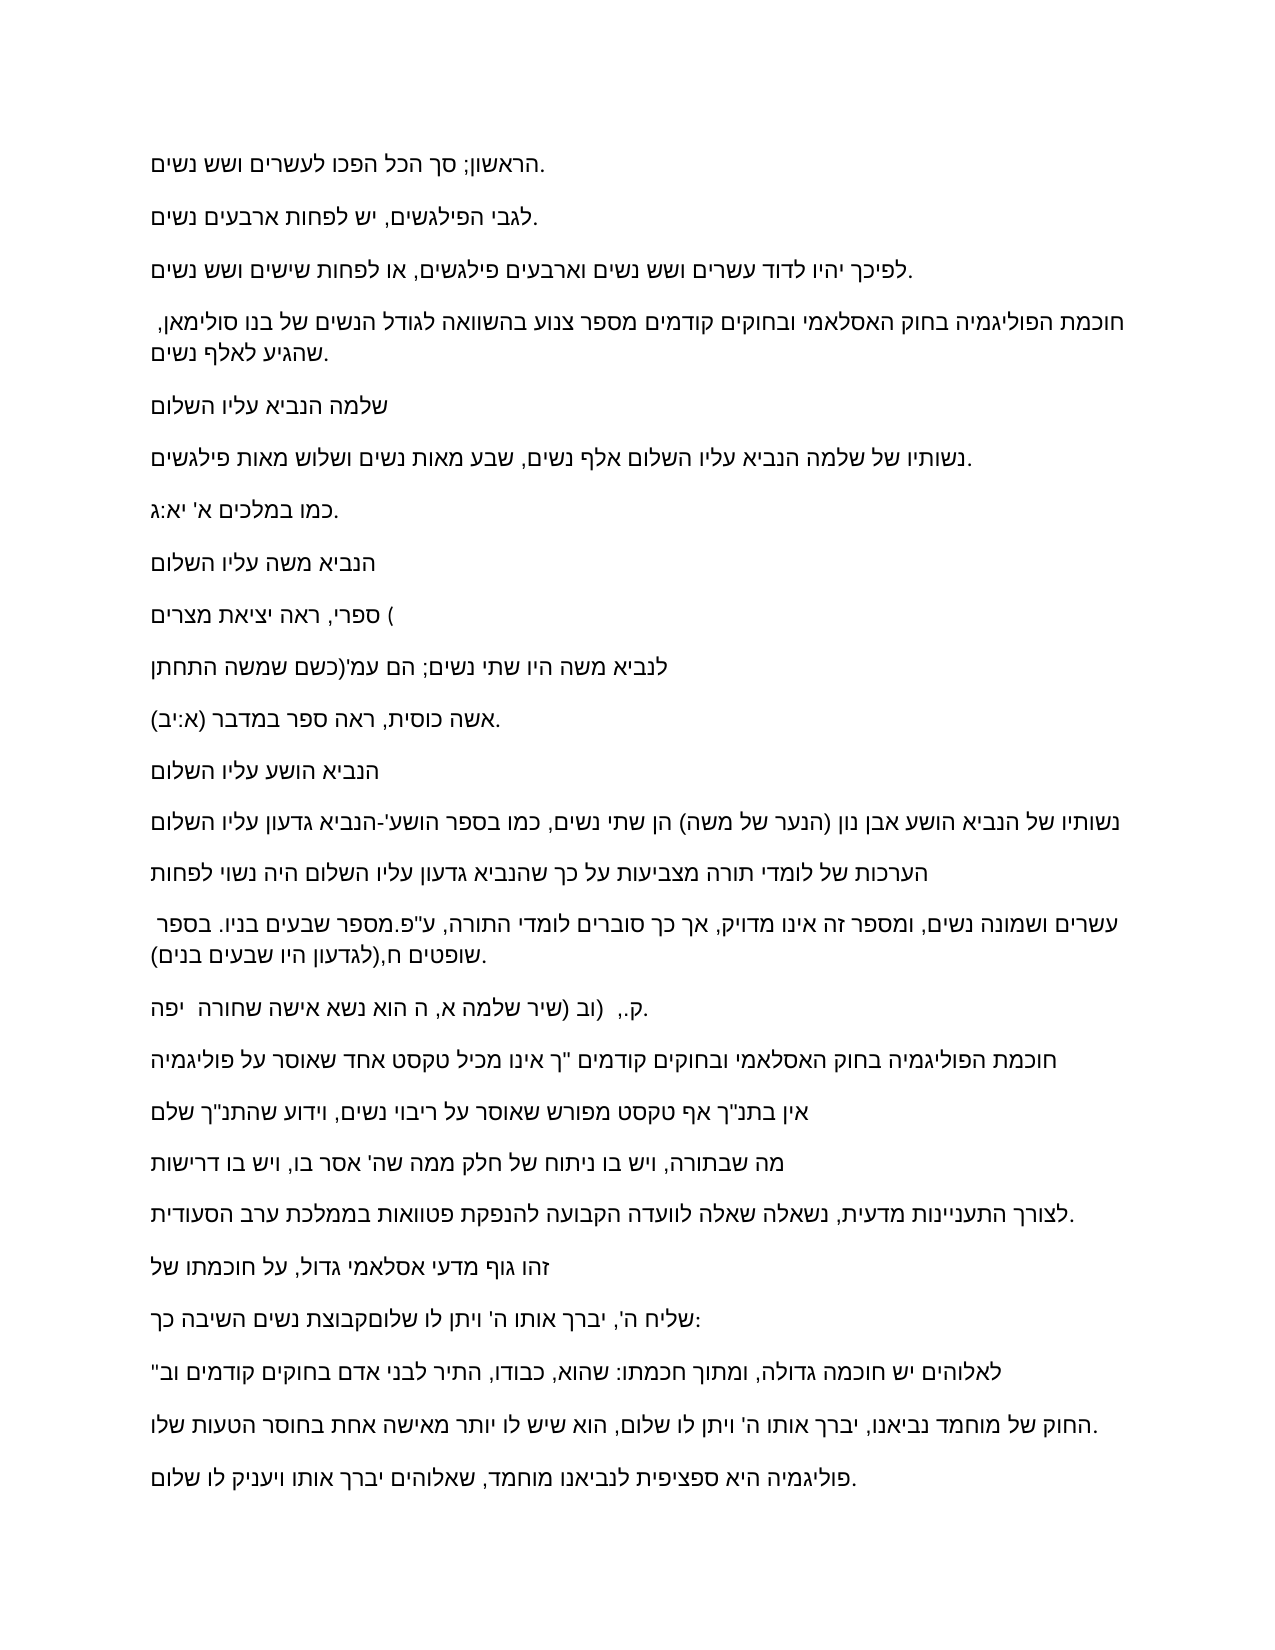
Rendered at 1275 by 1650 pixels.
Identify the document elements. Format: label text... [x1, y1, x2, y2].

text ק., (וב (שיר שלמה א, ה הוא נשא אישה שחורה יפה. [150, 994, 1125, 1022]
text הערכות של לומדי תורה מצביעות על כך שהנביא גדעון עליו השלום היה נשוי לפחות [150, 860, 1125, 886]
text אין בתנ"ך אף טקסט מפורש שאוסר על ריבוי נשים, וידוע שהתנ"ך שלם [150, 1098, 1125, 1125]
text ספרי, ראה יציאת מצרים ( [150, 601, 1125, 629]
text שלמה הנביא עליו השלום [150, 393, 1125, 419]
text עשרים ושמונה נשים, ומספר זה אינו מדויק, אך כך סוברים לומדי התורה, ע"פ.מספר שבעים בניו. בספר שופטים ח,(לגדעון היו שבעים בנים). [150, 911, 1125, 969]
text לנביא משה היו שתי נשים; הם עמ'(כשם שמשה התחתן [150, 654, 1125, 680]
text פוליגמיה היא ספציפית לנביאנו מוחמד, שאלוהים יברך אותו ויעניק לו שלום. [150, 1464, 1125, 1492]
text לגבי הפילגשים, יש לפחות ארבעים נשים. [150, 203, 1125, 231]
text החוק של מוחמד נביאנו, יברך אותו ה' ויתן לו שלום, הוא שיש לו יותר מאישה אחת בחוסר הטעות שלו. [150, 1411, 1125, 1439]
text חוכמת הפוליגמיה בחוק האסלאמי ובחוקים קודמים "ך אינו מכיל טקסט אחד שאוסר על פוליגמיה [150, 1047, 1125, 1074]
text הנביא משה עליו השלום [150, 550, 1125, 576]
text זהו גוף מדעי אסלאמי גדול, על חוכמתו של [150, 1254, 1125, 1280]
text "לאלוהים יש חוכמה גדולה, ומתוך חכמתו: שהוא, כבודו, התיר לבני אדם בחוקים קודמים וב [150, 1358, 1125, 1386]
text שליח ה', יברך אותו ה' ויתן לו שלוםקבוצת נשים השיבה כך: [150, 1305, 1125, 1333]
text לפיכך יהיו לדוד עשרים ושש נשים וארבעים פילגשים, או לפחות שישים ושש נשים. [150, 256, 1125, 284]
text מה שבתורה, ויש בו ניתוח של חלק ממה שה' אסר בו, ויש בו דרישות‎ [150, 1149, 1125, 1176]
text חוכמת הפוליגמיה בחוק האסלאמי ובחוקים קודמים מספר צנוע בהשוואה לגודל הנשים של בנו סולימאן, שהגיע לאלף נשים. [150, 309, 1125, 368]
text אשה כוסית, ראה ספר במדבר (א:יב). [150, 705, 1125, 733]
text הנביא הושע עליו השלום [150, 758, 1125, 784]
text הראשון; סך הכל הפכו לעשרים ושש נשים. [150, 150, 1125, 178]
text נשותיו של שלמה הנביא עליו השלום אלף נשים, שבע מאות נשים ושלוש מאות פילגשים. [150, 444, 1125, 472]
text לצורך התעניינות מדעית, נשאלה שאלה לוועדה הקבועה להנפקת פטוואות בממלכת ערב הסעודית. [150, 1201, 1125, 1229]
text נשותיו של הנביא הושע אבן נון (הנער של משה) הן שתי נשים, כמו בספר הושע'-הנביא גדעון עליו השלום [150, 809, 1125, 835]
text כמו במלכים א' יא:ג. [150, 497, 1125, 525]
